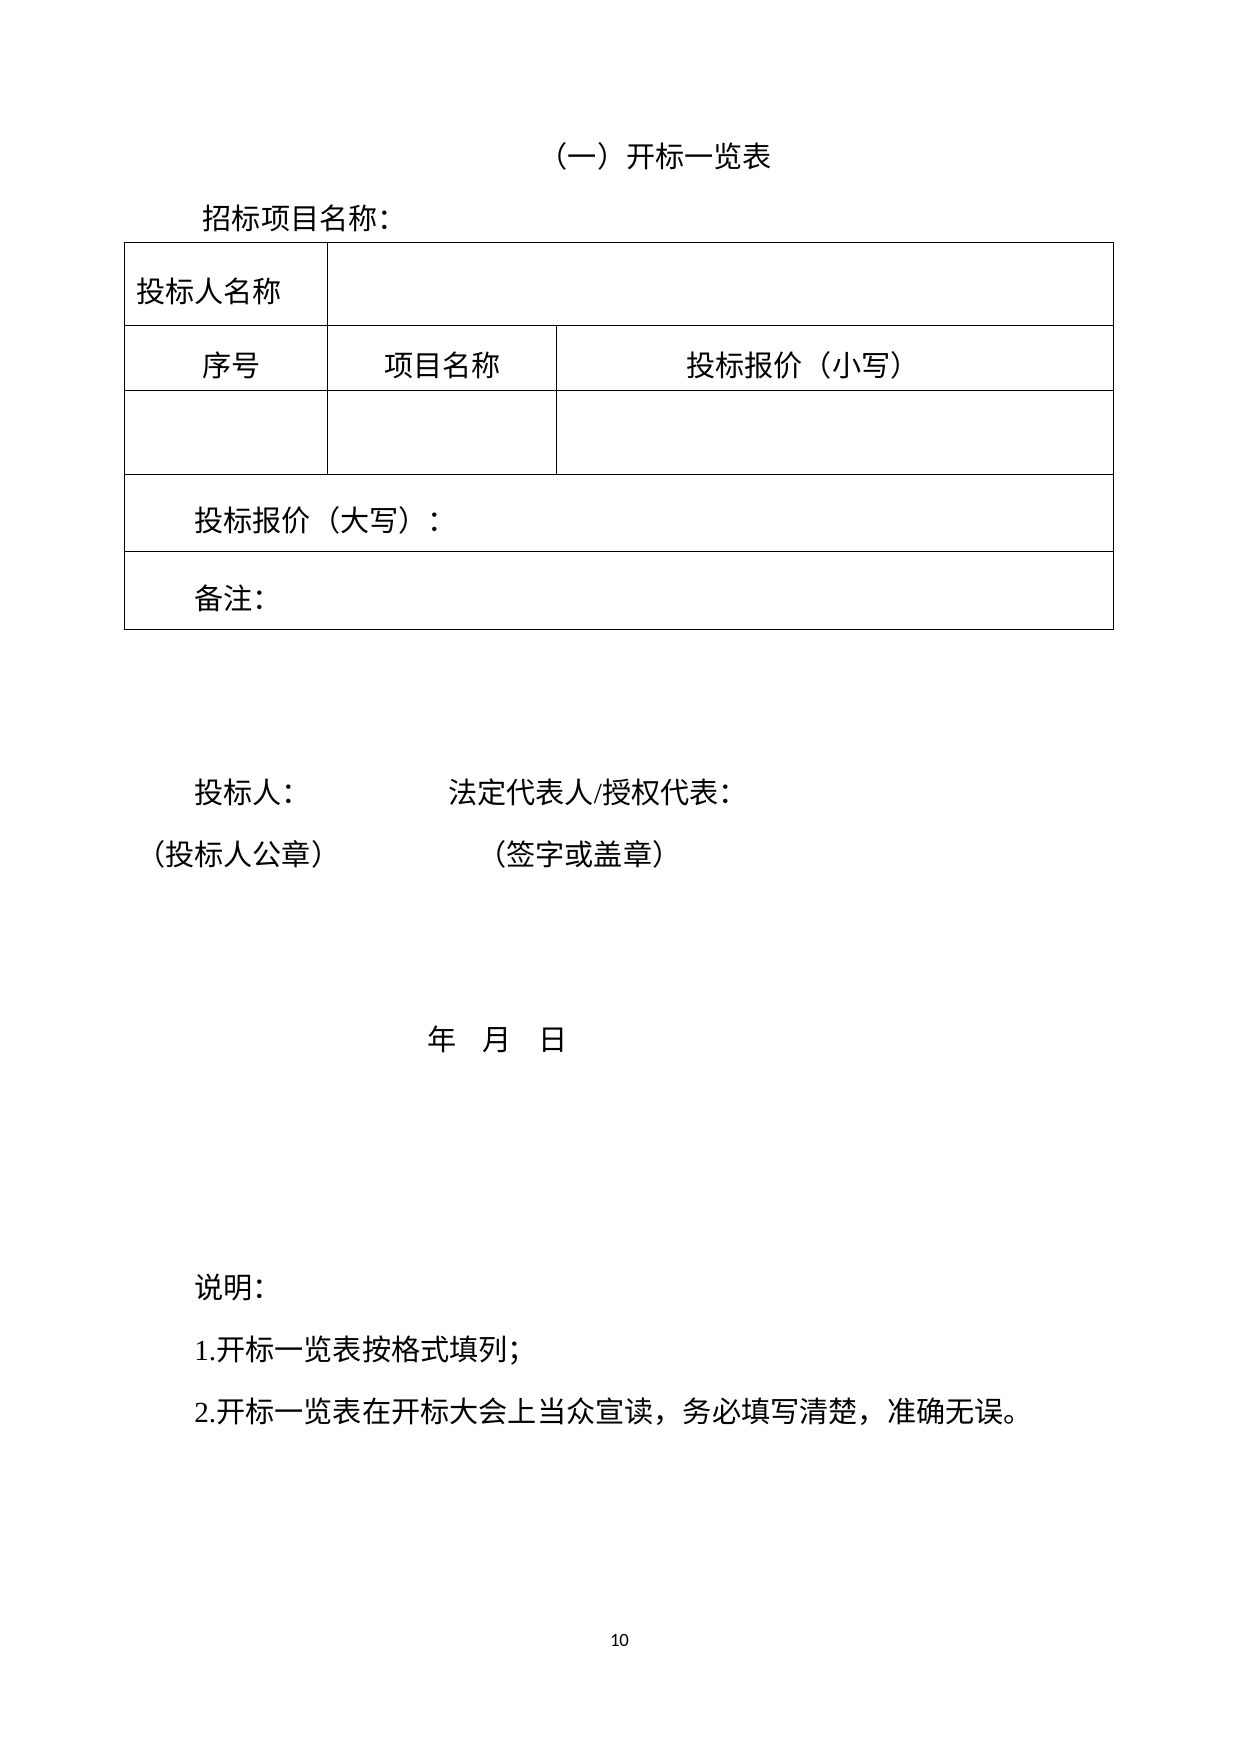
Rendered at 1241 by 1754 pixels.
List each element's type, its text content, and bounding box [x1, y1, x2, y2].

text 年 月 日 [136, 1001, 1116, 1063]
table_cell 序号 [125, 326, 327, 390]
table_cell [557, 391, 1113, 474]
text （投标人公章） （签字或盖章） [136, 816, 1116, 878]
table_header 投标人名称 [125, 243, 327, 325]
text 2.开标一览表在开标大会上当众宣读，务必填写清楚，准确无误。 [136, 1373, 1116, 1434]
text 1.开标一览表按格式填列； [136, 1311, 1116, 1373]
text 说明： [136, 1249, 1116, 1311]
table_cell [125, 391, 327, 474]
table_header [328, 243, 1113, 325]
table_cell 投标报价（大写）： [125, 475, 1113, 551]
text （一）开标一览表 [136, 118, 1116, 180]
table_cell 备注： [125, 552, 1113, 629]
table_cell 投标报价（小写） [557, 326, 1113, 390]
text 投标人： 法定代表人/授权代表： [136, 754, 1116, 816]
table_cell [328, 391, 556, 474]
text 招标项目名称： [136, 180, 1116, 242]
table_cell 项目名称 [328, 326, 556, 390]
